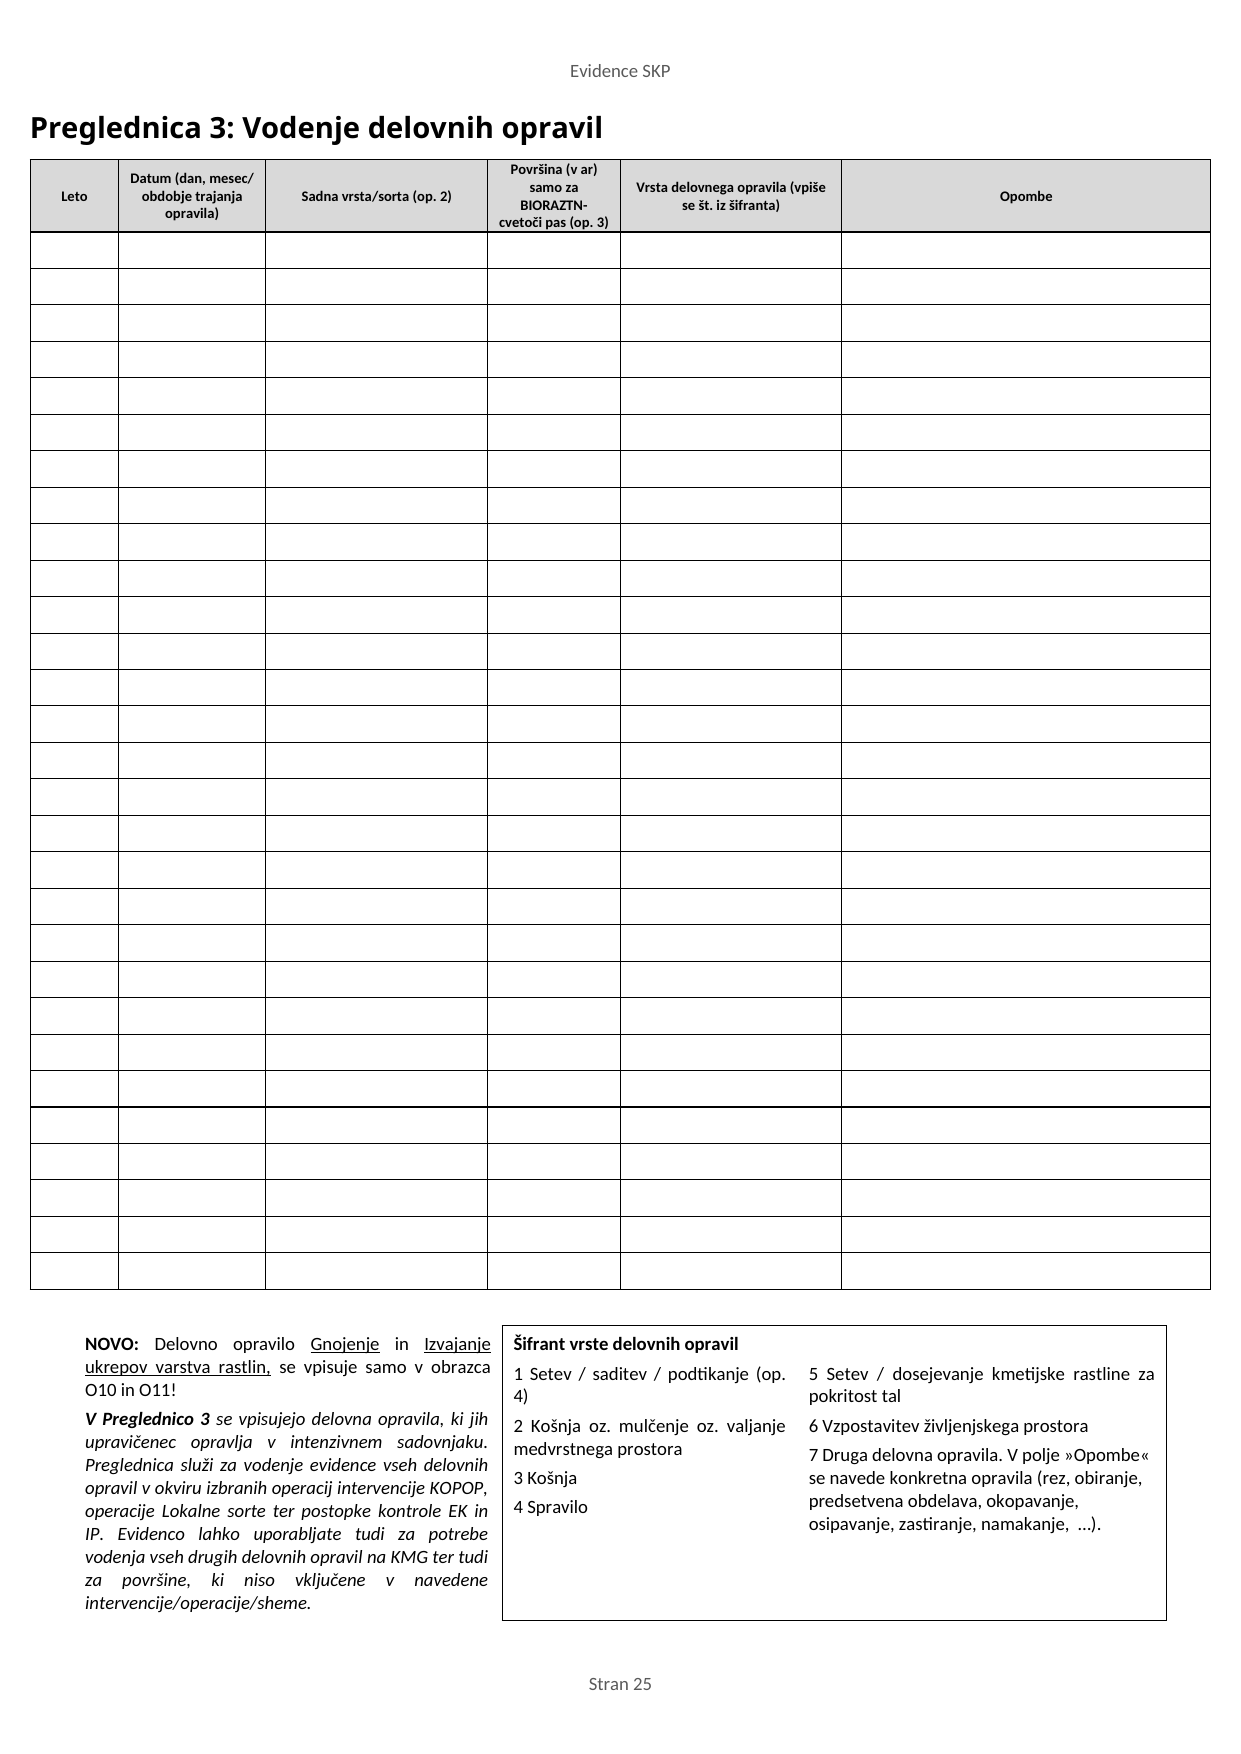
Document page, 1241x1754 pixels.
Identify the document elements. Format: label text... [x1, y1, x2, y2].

table_cell [31, 1035, 118, 1070]
table_cell [842, 1035, 1210, 1070]
table_cell [31, 779, 118, 815]
table_cell [266, 524, 487, 559]
table_cell [488, 998, 620, 1033]
table_cell [621, 561, 841, 596]
table_cell [842, 706, 1210, 742]
table_cell [31, 415, 118, 450]
table_cell [842, 524, 1210, 559]
table_cell [842, 816, 1210, 851]
table_cell [488, 269, 620, 304]
table_cell [31, 998, 118, 1033]
table_header Vrsta delovnega opravila (vpiše se št. iz šifranta) [621, 160, 841, 231]
table_cell [119, 998, 265, 1033]
table_cell [266, 378, 487, 414]
table_cell [842, 1071, 1210, 1106]
table_cell [842, 634, 1210, 669]
table_cell [266, 1035, 487, 1070]
table_cell [119, 415, 265, 450]
table_cell [31, 597, 118, 632]
table_cell [842, 415, 1210, 450]
table_cell [621, 779, 841, 815]
table_cell [31, 378, 118, 414]
table_header Leto [31, 160, 118, 231]
table_cell [488, 1144, 620, 1179]
table_cell [31, 1071, 118, 1106]
table_cell [488, 488, 620, 523]
table_cell [266, 233, 487, 268]
table_cell [119, 743, 265, 778]
table_cell [488, 634, 620, 669]
table_cell [31, 233, 118, 268]
table_cell [842, 378, 1210, 414]
table_cell [621, 1071, 841, 1106]
table_cell [119, 1108, 265, 1143]
table_cell [842, 305, 1210, 341]
table_cell [266, 1180, 487, 1216]
table_cell [842, 597, 1210, 632]
table_cell [266, 561, 487, 596]
table_cell [31, 962, 118, 997]
table_cell [842, 1144, 1210, 1179]
table_cell [621, 1108, 841, 1143]
table_cell [31, 269, 118, 304]
table_cell [488, 743, 620, 778]
table_cell [842, 670, 1210, 705]
table_cell [266, 706, 487, 742]
table_cell [266, 269, 487, 304]
table_cell [266, 779, 487, 815]
table_cell [842, 852, 1210, 888]
table_cell [621, 233, 841, 268]
table_cell [842, 889, 1210, 924]
table_cell [266, 1071, 487, 1106]
table_cell [488, 233, 620, 268]
table_cell [621, 342, 841, 377]
table_cell [842, 1180, 1210, 1216]
table_cell [842, 233, 1210, 268]
table_cell [621, 998, 841, 1033]
table_cell [621, 634, 841, 669]
table_cell [842, 998, 1210, 1033]
table_cell [119, 852, 265, 888]
table_cell [266, 816, 487, 851]
table_cell [31, 524, 118, 559]
table_cell [31, 305, 118, 341]
table_cell [119, 1144, 265, 1179]
table_cell [488, 706, 620, 742]
table_cell [119, 962, 265, 997]
table_cell [266, 342, 487, 377]
table_cell [119, 1253, 265, 1289]
table_cell [621, 415, 841, 450]
table_cell [488, 524, 620, 559]
table_cell [621, 524, 841, 559]
table_cell [488, 1253, 620, 1289]
table_cell [119, 889, 265, 924]
table_cell [119, 378, 265, 414]
table_cell [621, 1253, 841, 1289]
table_cell [266, 998, 487, 1033]
table_cell [31, 342, 118, 377]
table_cell [488, 889, 620, 924]
table_cell [31, 1253, 118, 1289]
table_cell [842, 743, 1210, 778]
table_cell [621, 706, 841, 742]
table_cell [266, 415, 487, 450]
table_cell [488, 305, 620, 341]
table_cell [119, 1071, 265, 1106]
table_cell [266, 597, 487, 632]
table_cell [119, 670, 265, 705]
table_cell [488, 378, 620, 414]
table_cell [266, 962, 487, 997]
table_cell [266, 1144, 487, 1179]
table_cell [488, 561, 620, 596]
table_cell [31, 852, 118, 888]
table_cell [266, 852, 487, 888]
table_cell [488, 451, 620, 487]
table_cell [842, 925, 1210, 961]
table_cell [621, 925, 841, 961]
table_cell [842, 488, 1210, 523]
table_cell [488, 925, 620, 961]
table_cell [119, 233, 265, 268]
table_cell [621, 852, 841, 888]
table_cell [31, 488, 118, 523]
table_header Sadna vrsta/sorta (op. 2) [266, 160, 487, 231]
table_cell [119, 305, 265, 341]
table_cell [621, 816, 841, 851]
table_cell [488, 1217, 620, 1252]
table_cell [842, 269, 1210, 304]
table_cell [621, 597, 841, 632]
table_cell [266, 451, 487, 487]
table_cell [488, 1071, 620, 1106]
table_cell [266, 1253, 487, 1289]
table_cell [621, 962, 841, 997]
table_cell [488, 816, 620, 851]
table_cell [31, 816, 118, 851]
table_cell [842, 962, 1210, 997]
table_cell [31, 670, 118, 705]
table_cell [31, 634, 118, 669]
table_cell [31, 889, 118, 924]
table_cell [488, 1180, 620, 1216]
table_cell [842, 342, 1210, 377]
table_cell [621, 378, 841, 414]
table_cell [842, 561, 1210, 596]
table_cell [266, 670, 487, 705]
table_cell [621, 1035, 841, 1070]
table_cell [31, 1144, 118, 1179]
table_cell [266, 925, 487, 961]
table_cell [119, 1217, 265, 1252]
table_cell [842, 779, 1210, 815]
table_cell [119, 1180, 265, 1216]
table_cell [31, 1217, 118, 1252]
table_cell [621, 269, 841, 304]
table_cell [119, 634, 265, 669]
table_cell [488, 779, 620, 815]
text Preglednica 3: Vodenje delovnih opravil [29, 107, 1211, 147]
table_cell [621, 305, 841, 341]
table_cell [119, 597, 265, 632]
table_cell [119, 779, 265, 815]
table_cell [488, 342, 620, 377]
table_cell [488, 1035, 620, 1070]
table_cell [119, 451, 265, 487]
table_cell [31, 451, 118, 487]
table_header NOVO: Delovno opravilo Gnojenje in Izvajanje ukrepov varstva rastlin, se vpisuje samo v obrazca O10 in O11! V Preglednico 3 se vpisujejo delovna opravila, ki jih upravičenec opravlja v intenzivnem sadovnjaku. Preglednica služi za vodenje evidence vseh delovnih opravil v okviru izbranih operacij intervencije KOPOP, operacije Lokalne sorte ter postopke kontrole EK in IP. Evidenco lahko uporabljate tudi za potrebe vodenja vseh drugih delovnih opravil na KMG ter tudi za površine, ki niso vključene v navedene intervencije/operacije/sheme. [74, 1325, 502, 1620]
table_cell [119, 269, 265, 304]
table_cell [488, 597, 620, 632]
table_header Šifrant vrste delovnih opravil 1 Setev / saditev / podtikanje (op. 4) 2 Košnja oz. mulčenje oz. valjanje medvrstnega prostora 3 Košnja 4 Spravilo [503, 1326, 797, 1620]
table_header Površina (v ar) samo za BIORAZTN- cvetoči pas (op. 3) [488, 160, 620, 231]
table_cell [31, 925, 118, 961]
table_cell [842, 1108, 1210, 1143]
table_cell [119, 488, 265, 523]
table_cell [31, 706, 118, 742]
table_cell [842, 1217, 1210, 1252]
table_cell [621, 451, 841, 487]
table_cell [266, 305, 487, 341]
table_cell [31, 561, 118, 596]
table_cell [621, 670, 841, 705]
table_cell [119, 342, 265, 377]
table_cell [266, 488, 487, 523]
table_cell [119, 524, 265, 559]
table_cell [488, 852, 620, 888]
table_cell [621, 743, 841, 778]
table_cell [621, 1144, 841, 1179]
table_cell [842, 1253, 1210, 1289]
table_cell [31, 743, 118, 778]
table_cell [621, 889, 841, 924]
table_cell [119, 925, 265, 961]
table_cell [119, 816, 265, 851]
table_cell [31, 1108, 118, 1143]
table_cell [842, 451, 1210, 487]
table_cell [266, 1108, 487, 1143]
table_header 5 Setev / dosejevanje kmetijske rastline za pokritost tal 6 Vzpostavitev življenjskega prostora 7 Druga delovna opravila. V polje »Opombe« se navede konkretna opravila (rez, obiranje, predsetvena obdelava, okopavanje, osipavanje, zastiranje, namakanje, …). [797, 1326, 1166, 1620]
table_header Opombe [842, 160, 1210, 231]
table_header Datum (dan, mesec/ obdobje trajanja opravila) [119, 160, 265, 231]
table_cell [119, 1035, 265, 1070]
table_cell [31, 1180, 118, 1216]
table_cell [488, 962, 620, 997]
table_cell [266, 889, 487, 924]
table_cell [488, 670, 620, 705]
table_cell [621, 488, 841, 523]
table_cell [488, 1108, 620, 1143]
table_cell [621, 1217, 841, 1252]
table_cell [266, 743, 487, 778]
table_cell [119, 561, 265, 596]
table_cell [119, 706, 265, 742]
table_cell [621, 1180, 841, 1216]
table_cell [266, 634, 487, 669]
table_cell [266, 1217, 487, 1252]
table_cell [488, 415, 620, 450]
